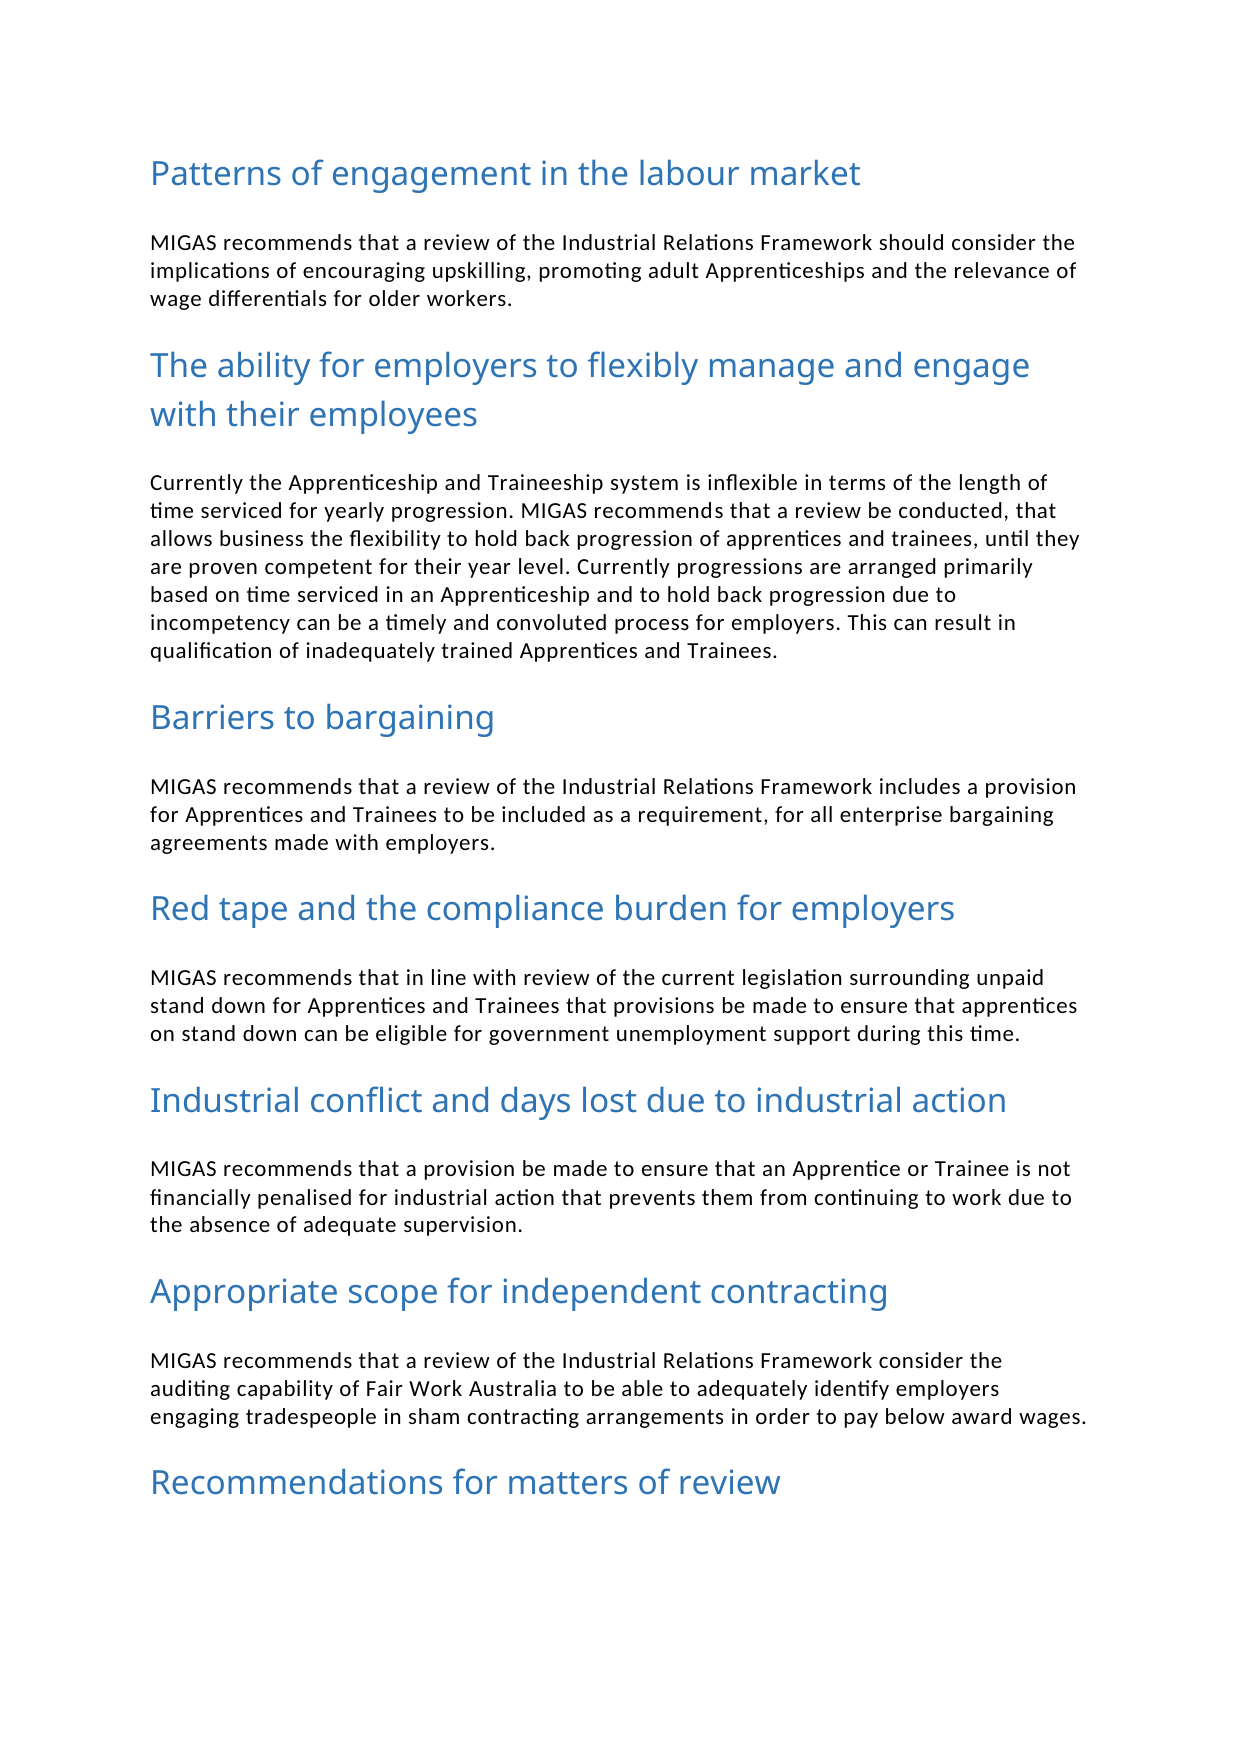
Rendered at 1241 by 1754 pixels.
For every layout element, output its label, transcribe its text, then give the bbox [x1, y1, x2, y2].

subtitle Patterns of engagement in the labour market [150, 150, 1090, 195]
subtitle Red tape and the compliance burden for employers [150, 885, 1090, 931]
text MIGAS recommends that a review of the Industrial Relations Framework consider the auditing capability of Fair Work Australia to be able to adequately identify employers engaging tradespeople in sham contracting arrangements in order to pay below award wages. [150, 1346, 1090, 1430]
subtitle Barriers to bargaining [150, 694, 1090, 739]
text MIGAS recommends that a review of the Industrial Relations Framework should consider the implications of encouraging upskilling, promoting adult Apprenticeships and the relevance of wage differentials for older workers. [150, 228, 1090, 312]
subtitle Recommendations for matters of review [150, 1459, 1090, 1504]
text Currently the Apprenticeship and Traineeship system is inflexible in terms of the length of time serviced for yearly progression. MIGAS recommends that a review be conducted, that allows business the flexibility to hold back progression of apprentices and trainees, until they are proven competent for their year level. Currently progressions are arranged primarily based on time serviced in an Apprenticeship and to hold back progression due to incompetency can be a timely and convoluted process for employers. This can result in qualification of inadequately trained Apprentices and Trainees. [150, 468, 1090, 664]
subtitle Appropriate scope for independent contracting [150, 1268, 1090, 1313]
text MIGAS recommends that a provision be made to ensure that an Apprentice or Trainee is not financially penalised for industrial action that prevents them from continuing to work due to the absence of adequate supervision. [150, 1154, 1090, 1239]
subtitle The ability for employers to flexibly manage and engage with their employees [150, 341, 1090, 436]
text MIGAS recommends that in line with review of the current legislation surrounding unpaid stand down for Apprentices and Trainees that provisions be made to ensure that apprentices on stand down can be eligible for government unemployment support during this time. [150, 963, 1090, 1047]
text MIGAS recommends that a review of the Industrial Relations Framework includes a provision for Apprentices and Trainees to be included as a requirement, for all enterprise bargaining agreements made with employers. [150, 772, 1090, 856]
subtitle Industrial conflict and days lost due to industrial action [150, 1076, 1090, 1122]
